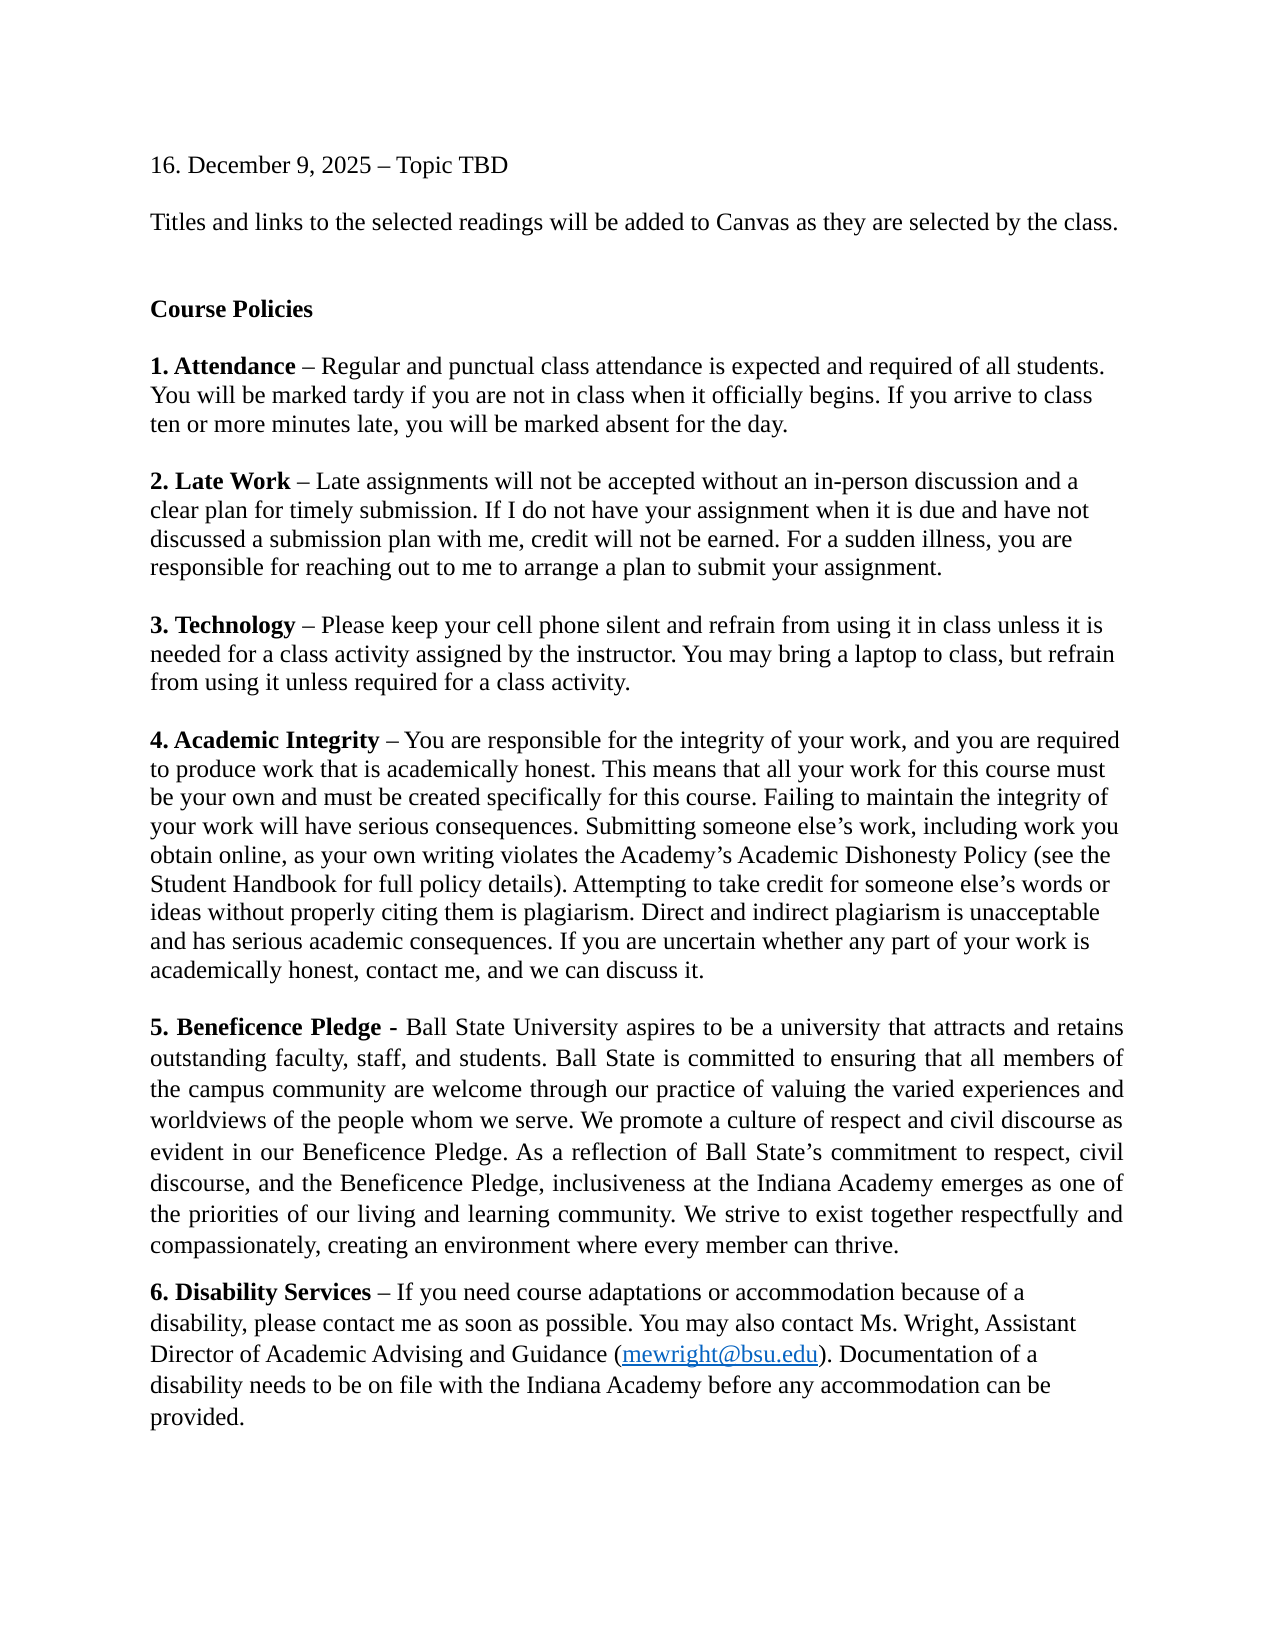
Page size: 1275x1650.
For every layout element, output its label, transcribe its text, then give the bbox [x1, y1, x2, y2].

text 1. Attendance – Regular and punctual class attendance is expected and required of all students. You will be marked tardy if you are not in class when it officially begins. If you arrive to class ten or more minutes late, you will be marked absent for the day. [150, 351, 1125, 437]
text 4. Academic Integrity – You are responsible for the integrity of your work, and you are required to produce work that is academically honest. This means that all your work for this course must be your own and must be created specifically for this course. Failing to maintain the integrity of your work will have serious consequences. Submitting someone else’s work, including work you obtain online, as your own writing violates the Academy’s Academic Dishonesty Policy (see the Student Handbook for full policy details). Attempting to take credit for someone else’s words or ideas without properly citing them is plagiarism. Direct and indirect plagiarism is unacceptable and has serious academic consequences. If you are uncertain whether any part of your work is academically honest, contact me, and we can discuss it. [150, 725, 1125, 984]
text 16. December 9, 2025 – Topic TBD [150, 150, 1125, 179]
text 5. Beneficence Pledge - Ball State University aspires to be a university that attracts and retains outstanding faculty, staff, and students. Ball State is committed to ensuring that all members of the campus community are welcome through our practice of valuing the varied experiences and worldviews of the people whom we serve. We promote a culture of respect and civil discourse as evident in our Beneficence Pledge. As a reflection of Ball State’s commitment to respect, civil discourse, and the Beneficence Pledge, inclusiveness at the Indiana Academy emerges as one of the priorities of our living and learning community. We strive to exist together respectfully and compassionately, creating an environment where every member can thrive. [150, 1012, 1125, 1258]
text 3. Technology – Please keep your cell phone silent and refrain from using it in class unless it is needed for a class activity assigned by the instructor. You may bring a laptop to class, but refrain from using it unless required for a class activity. [150, 610, 1125, 696]
text 2. Late Work – Late assignments will not be accepted without an in-person discussion and a clear plan for timely submission. If I do not have your assignment when it is due and have not discussed a submission plan with me, credit will not be earned. For a sudden illness, you are responsible for reaching out to me to arrange a plan to submit your assignment. [150, 466, 1125, 581]
text Course Policies [150, 294, 1125, 322]
text 6. Disability Services – If you need course adaptations or accommodation because of a disability, please contact me as soon as possible. You may also contact Ms. Wright, Assistant Director of Academic Advising and Guidance (mewright@bsu.edu). Documentation of a disability needs to be on file with the Indiana Academy before any accommodation can be provided. [150, 1277, 1125, 1430]
text Titles and links to the selected readings will be added to Canvas as they are selected by the class. [150, 207, 1125, 236]
